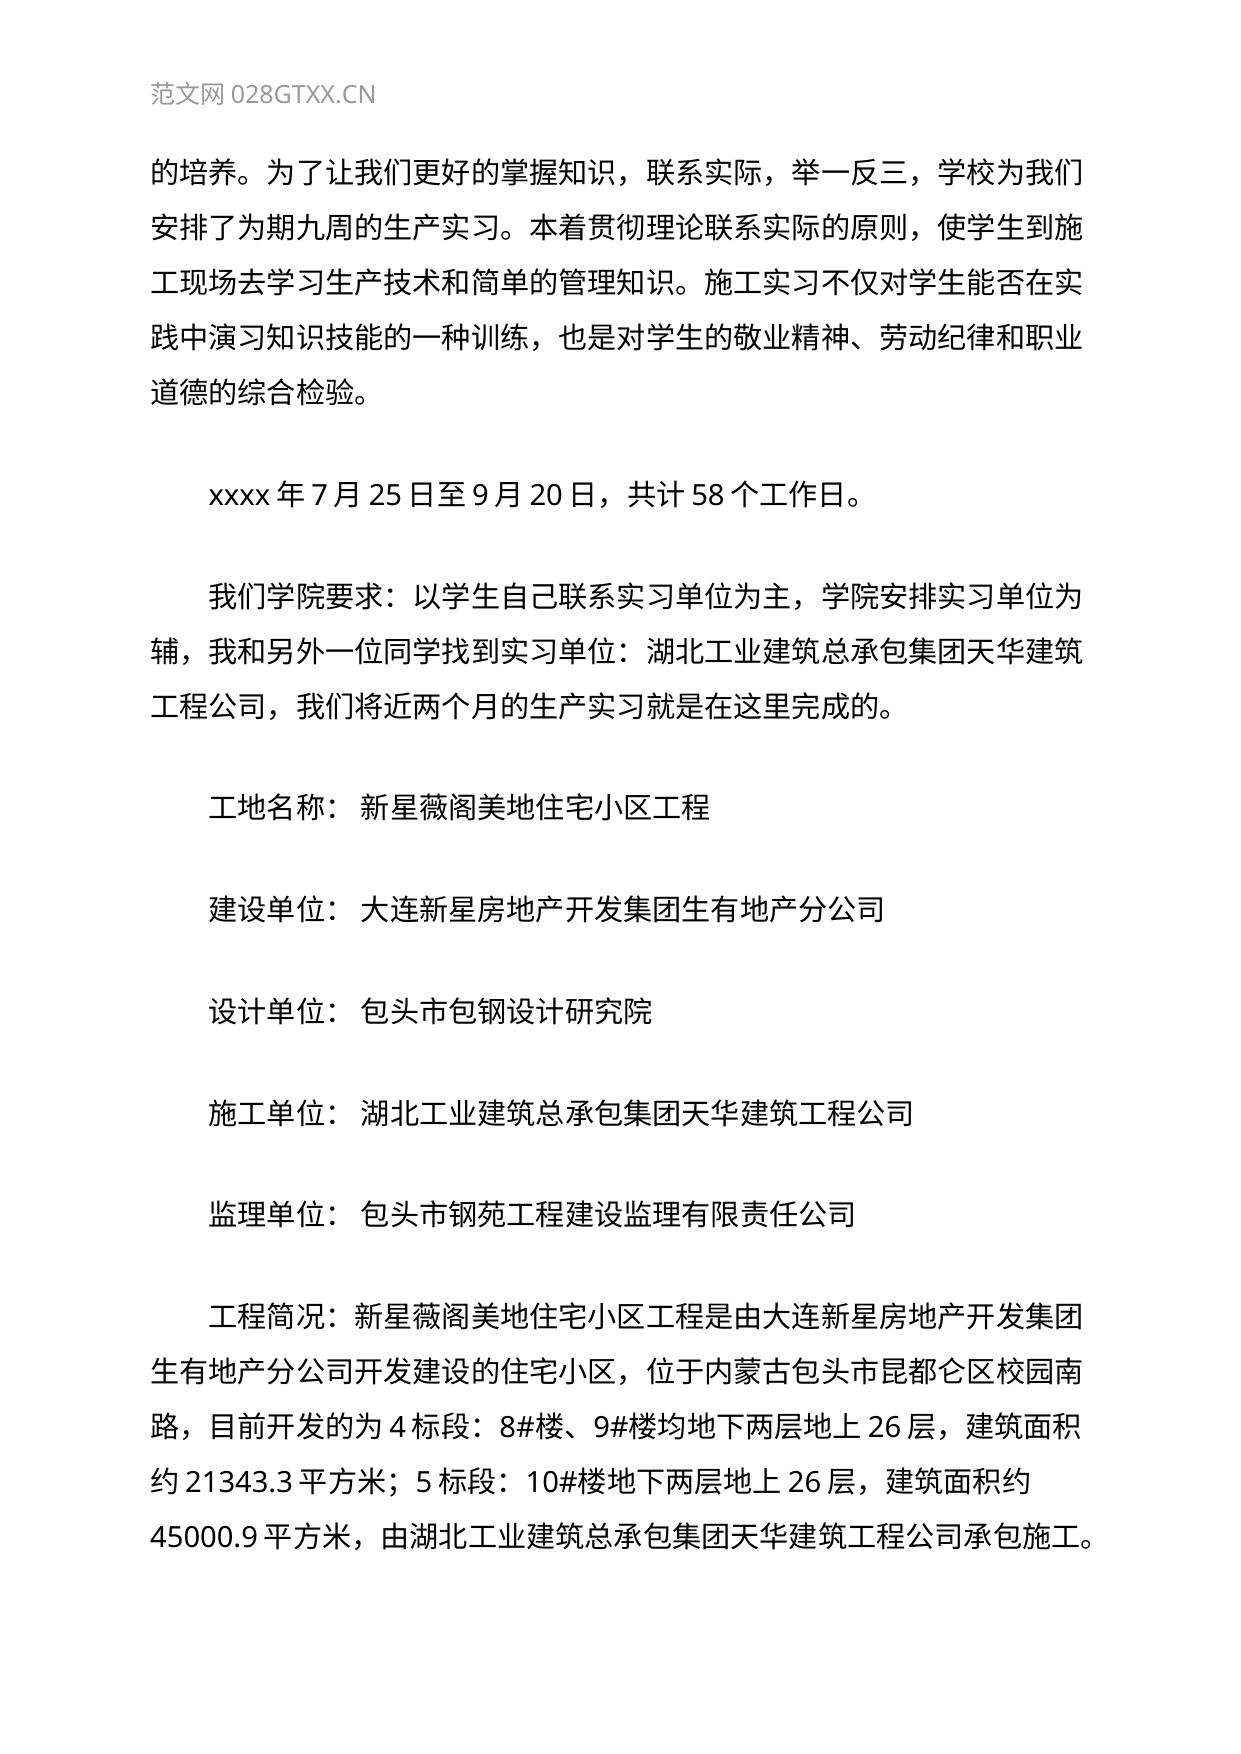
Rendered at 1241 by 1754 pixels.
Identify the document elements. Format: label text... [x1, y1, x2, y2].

text 设计单位： 包头市包钢设计研究院 [150, 988, 1090, 1031]
text 工地名称： 新星薇阁美地住宅小区工程 [150, 785, 1090, 827]
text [150, 150, 1090, 412]
text 建设单位： 大连新星房地产开发集团生有地产分公司 [150, 887, 1090, 929]
text 监理单位： 包头市钢苑工程建设监理有限责任公司 [150, 1192, 1090, 1234]
text 我们学院要求：以学生自己联系实习单位为主，学院安排实习单位为辅，我和另外一位同学找到实习单位：湖北工业建筑总承包集团天华建筑工程公司，我们将近两个月的生产实习就是在这里完成的。 [150, 573, 1090, 725]
text 施工单位： 湖北工业建筑总承包集团天华建筑工程公司 [150, 1090, 1090, 1132]
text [150, 1294, 1090, 1556]
text xxxx年7月25日至9月20日，共计58个工作日。 [150, 471, 1090, 514]
